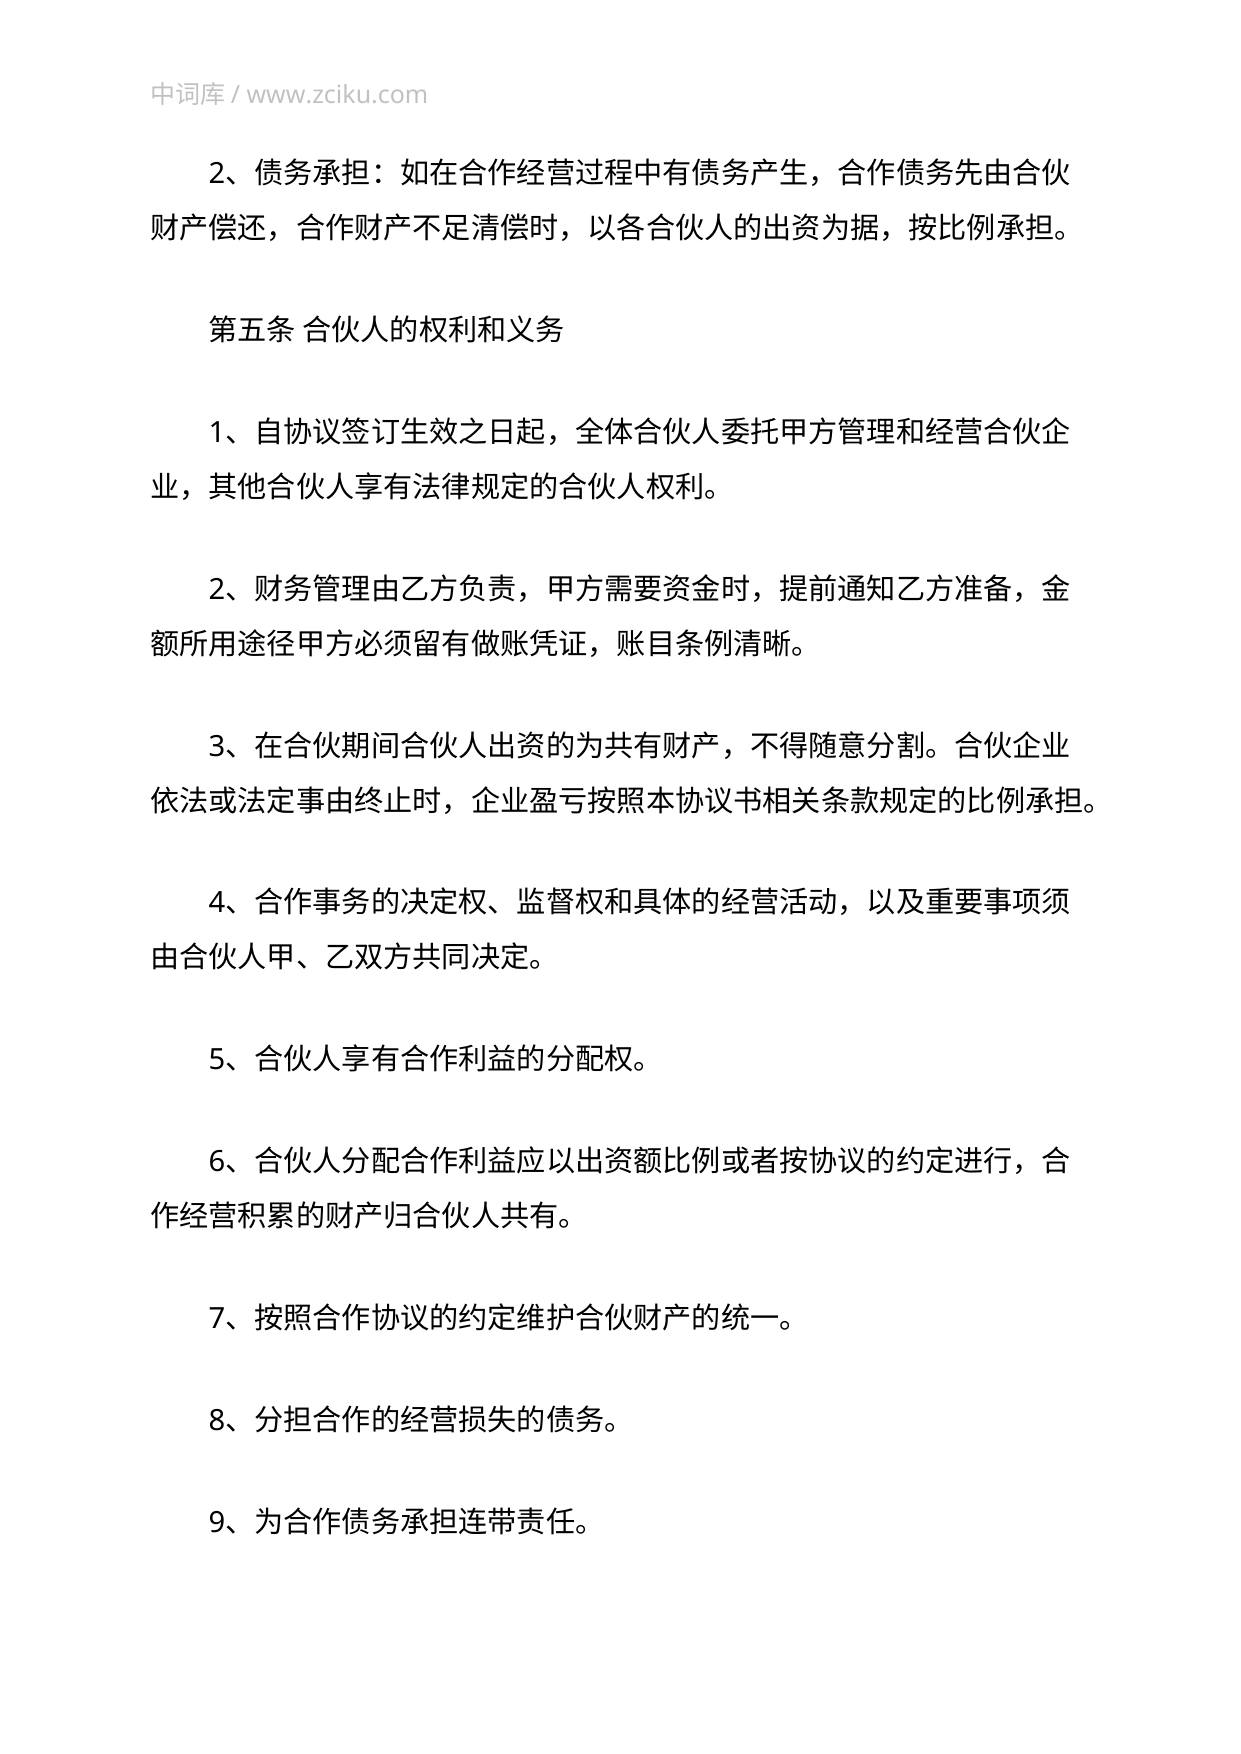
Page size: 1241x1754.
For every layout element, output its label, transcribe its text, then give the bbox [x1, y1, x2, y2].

text 2、财务管理由乙方负责，甲方需要资金时，提前通知乙方准备，金额所用途径甲方必须留有做账凭证，账目条例清晰。 [150, 565, 1090, 663]
text 7、按照合作协议的约定维护合伙财产的统一。 [150, 1294, 1090, 1337]
text 第五条 合伙人的权利和义务 [150, 307, 1090, 349]
text 3、在合伙期间合伙人出资的为共有财产，不得随意分割。合伙企业依法或法定事由终止时，企业盈亏按照本协议书相关条款规定的比例承担。 [150, 722, 1090, 819]
text 2、债务承担：如在合作经营过程中有债务产生，合作债务先由合伙财产偿还，合作财产不足清偿时，以各合伙人的出资为据，按比例承担。 [150, 150, 1090, 247]
text 9、为合作债务承担连带责任。 [150, 1498, 1090, 1541]
text 4、合作事务的决定权、监督权和具体的经营活动，以及重要事项须由合伙人甲、乙双方共同决定。 [150, 879, 1090, 976]
text 5、合伙人享有合作利益的分配权。 [150, 1036, 1090, 1078]
text 6、合伙人分配合作利益应以出资额比例或者按协议的约定进行，合作经营积累的财产归合伙人共有。 [150, 1138, 1090, 1235]
text 1、自协议签订生效之日起，全体合伙人委托甲方管理和经营合伙企业，其他合伙人享有法律规定的合伙人权利。 [150, 408, 1090, 506]
text 8、分担合作的经营损失的债务。 [150, 1396, 1090, 1439]
